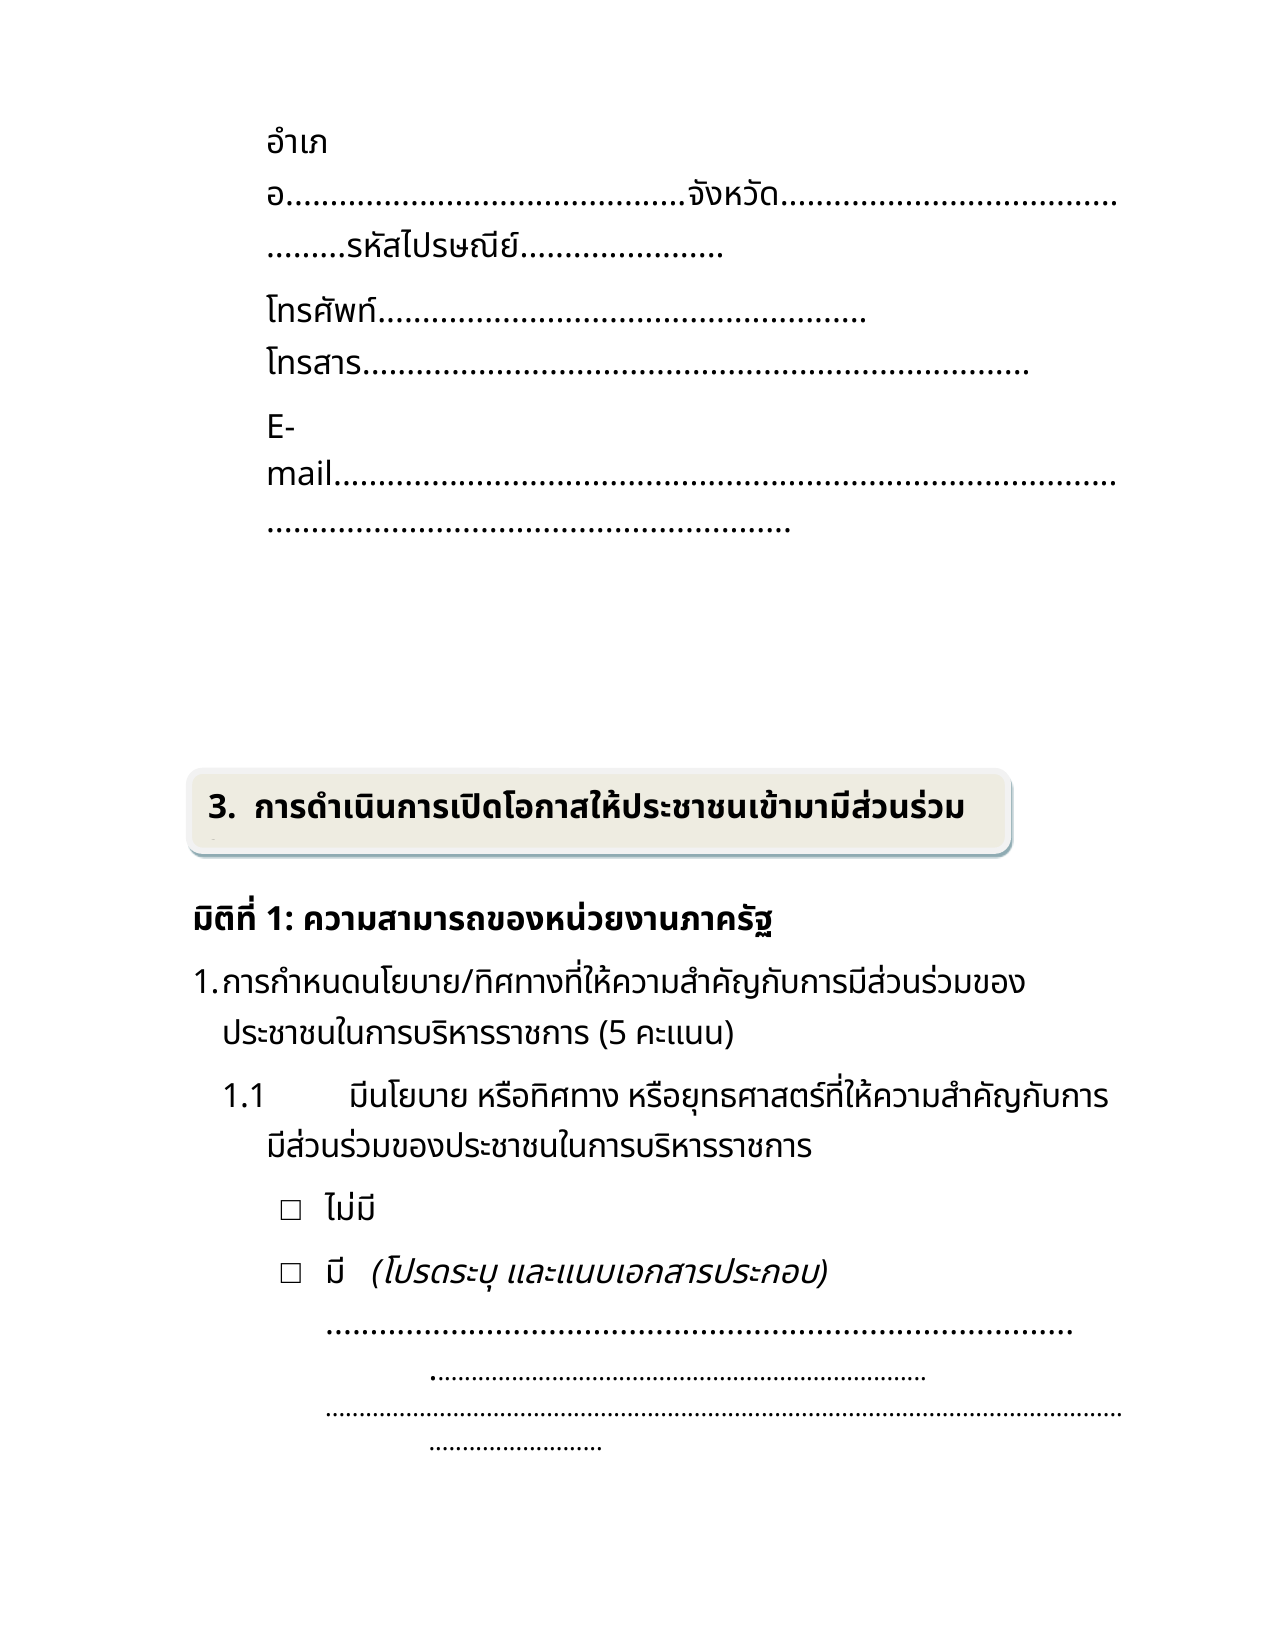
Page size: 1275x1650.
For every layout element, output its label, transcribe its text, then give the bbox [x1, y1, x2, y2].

text 1. การกำหนดนโยบาย/ทิศทางที่ให้ความสำคัญกับการมีส่วนร่วมของประชาชนในการบริหารราชการ (5 คะแนน) [192, 958, 1125, 1059]
list มีนโยบาย หรือทิศทาง หรือยุทธศาสตร์ที่ให้ความสำคัญกับการมีส่วนร่วมของประชาชนในการบริหารราชการ [222, 1072, 1125, 1173]
text ................................................................................................................................................. [325, 1390, 1125, 1458]
list ไม่มี [281, 1185, 1125, 1236]
text มิติที่ 1: ความสามารถของหน่วยงานภาครัฐ [192, 895, 1125, 945]
list มี (โปรดระบุ และแนบเอกสารประกอบ) [281, 1248, 1125, 1299]
text E-mail................................................................................................................................................... [266, 403, 1125, 542]
text โทรศัพท์....................................................... โทรสาร........................................................................... [266, 287, 1125, 389]
text .............................................................................................................................................................. [325, 1299, 1125, 1390]
text อำเภอ.............................................จังหวัด...............................................รหัสไปรษณีย์....................... [266, 118, 1125, 273]
